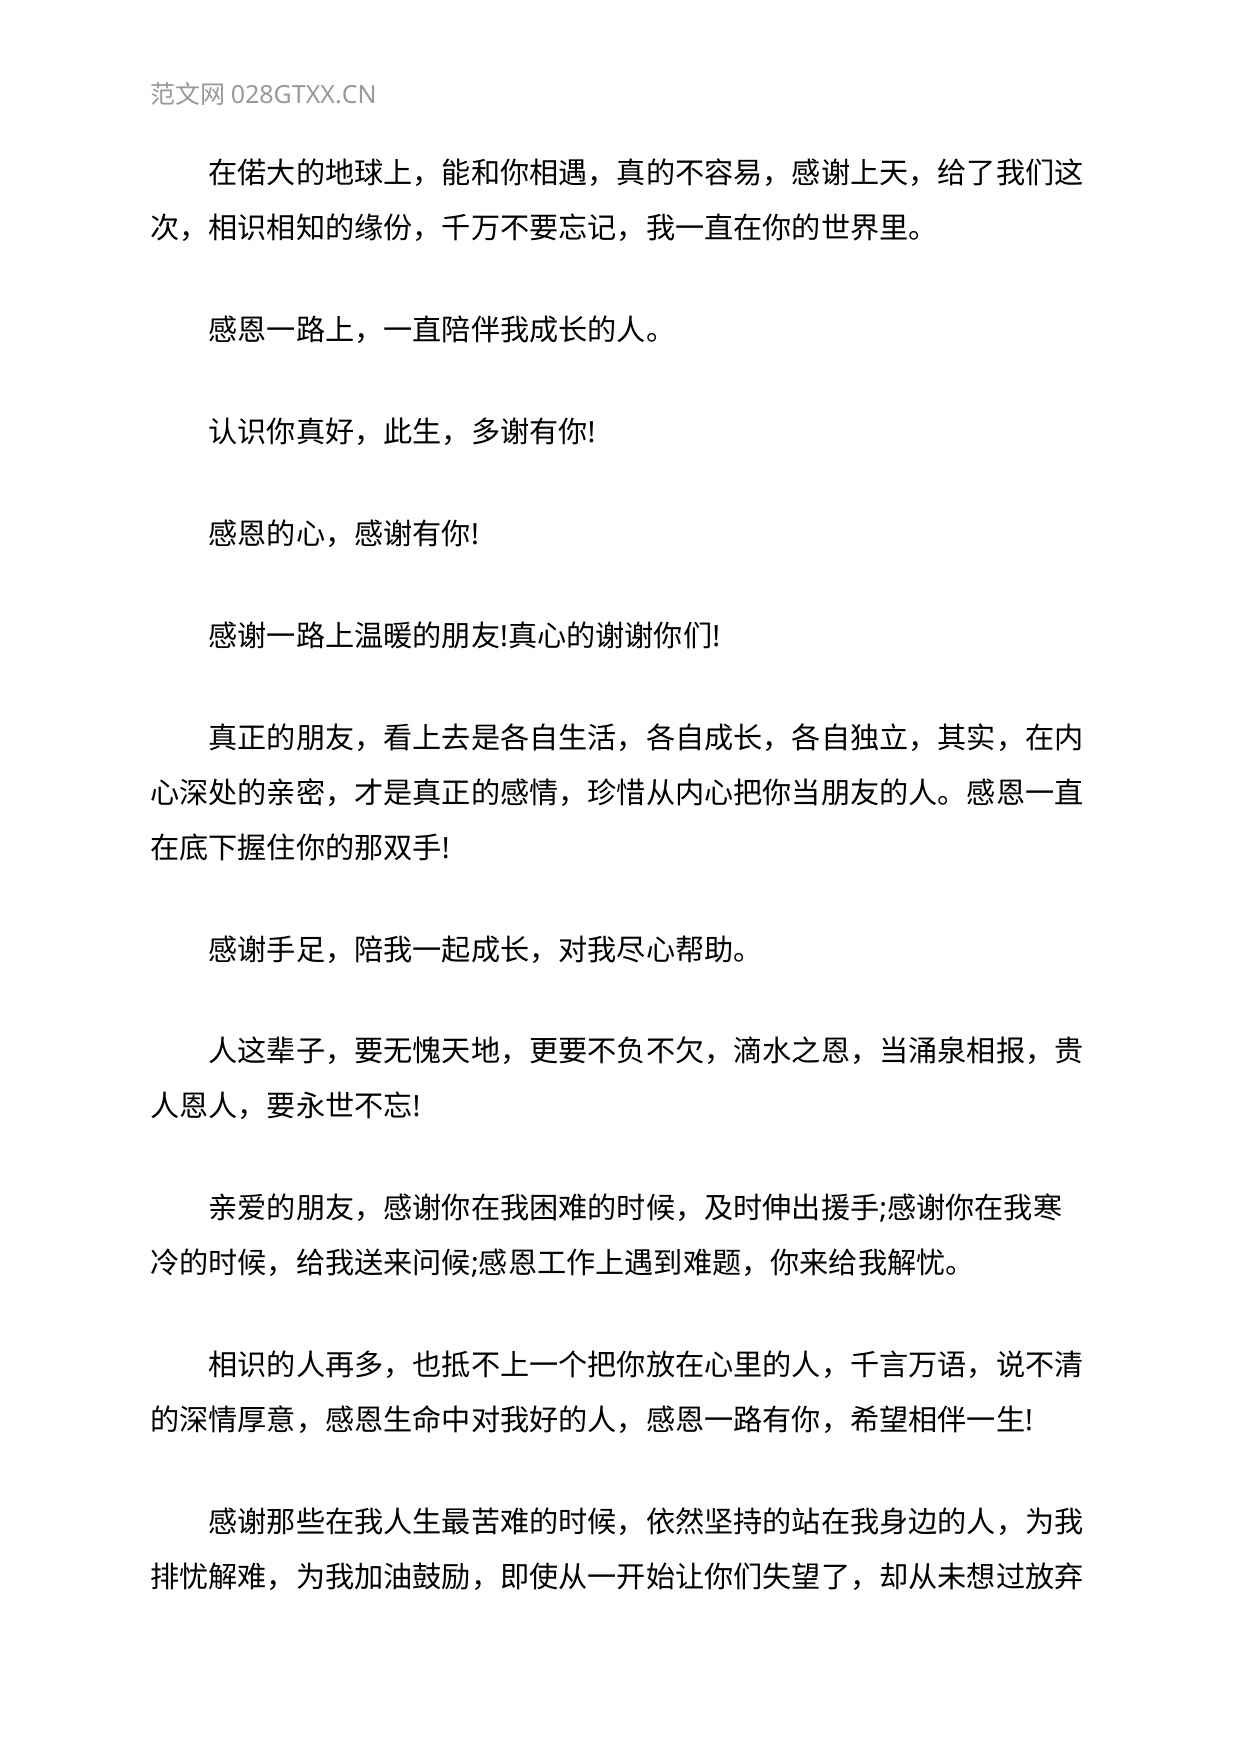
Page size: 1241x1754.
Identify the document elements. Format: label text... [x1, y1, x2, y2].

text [150, 1499, 1090, 1596]
text 在偌大的地球上，能和你相遇，真的不容易，感谢上天，给了我们这次，相识相知的缘份，千万不要忘记，我一直在你的世界里。 [150, 150, 1090, 247]
text 真正的朋友，看上去是各自生活，各自成长，各自独立，其实，在内心深处的亲密，才是真正的感情，珍惜从内心把你当朋友的人。感恩一直在底下握住你的那双手! [150, 714, 1090, 867]
text 亲爱的朋友，感谢你在我困难的时候，及时伸出援手;感谢你在我寒冷的时候，给我送来问候;感恩工作上遇到难题，你来给我解忧。 [150, 1185, 1090, 1282]
text 感恩的心，感谢有你! [150, 510, 1090, 553]
text 人这辈子，要无愧天地，更要不负不欠，滴水之恩，当涌泉相报，贵人恩人，要永世不忘! [150, 1028, 1090, 1125]
text 感恩一路上，一直陪伴我成长的人。 [150, 307, 1090, 349]
text 感谢一路上温暖的朋友!真心的谢谢你们! [150, 612, 1090, 655]
text 认识你真好，此生，多谢有你! [150, 408, 1090, 451]
text 相识的人再多，也抵不上一个把你放在心里的人，千言万语，说不清的深情厚意，感恩生命中对我好的人，感恩一路有你，希望相伴一生! [150, 1342, 1090, 1439]
text 感谢手足，陪我一起成长，对我尽心帮助。 [150, 926, 1090, 968]
